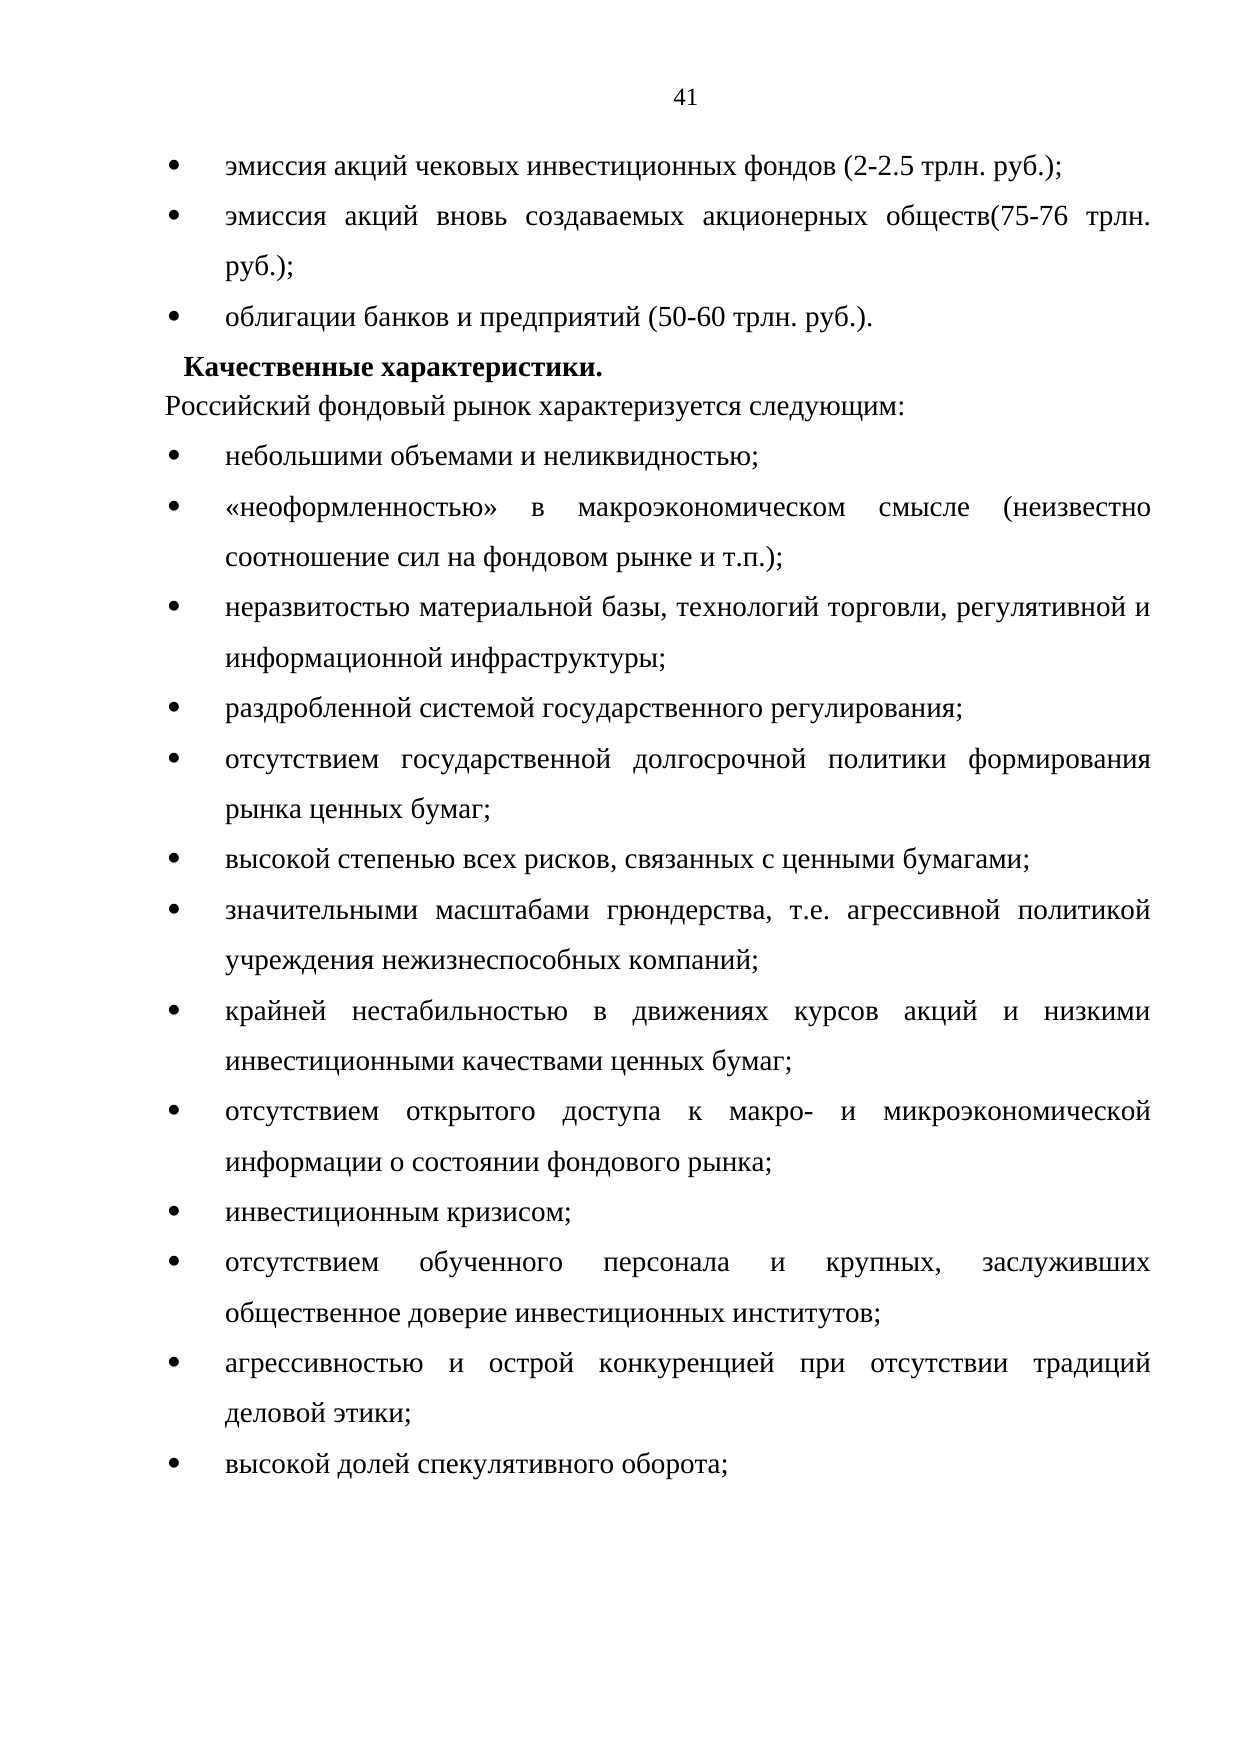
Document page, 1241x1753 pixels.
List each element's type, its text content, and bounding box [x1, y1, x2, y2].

list агрессивностью и острой конкуренцией при отсутствии традиций деловой этики; [169, 1345, 1152, 1429]
list небольшими объемами и неликвидностью; [169, 438, 1152, 472]
list раздробленной системой государственного регулирования; [169, 690, 1152, 724]
list значительными масштабами грюндерства, т.е. агрессивной политикой учреждения нежизнеспособных компаний; [169, 892, 1152, 976]
list неразвитостью материальной базы, технологий торговли, регулятивной и информационной инфраструктуры; [169, 589, 1152, 673]
list крайней нестабильностью в движениях курсов акций и низкими инвестиционными качествами ценных бумаг; [169, 993, 1152, 1077]
list облигации банков и предприятий (50-60 трлн. руб.). [169, 299, 1152, 332]
list высокой долей спекулятивного оборота; [169, 1446, 1152, 1479]
list отсутствием обученного персонала и крупных, заслуживших общественное доверие инвестиционных институтов; [169, 1244, 1152, 1328]
list отсутствием открытого доступа к макро- и микроэкономической информации о состоянии фондового рынка; [169, 1093, 1152, 1177]
list инвестиционным кризисом; [169, 1194, 1152, 1228]
text Российский фондовый рынок характеризуется следующим: [150, 388, 1152, 422]
list отсутствием государственной долгосрочной политики формирования рынка ценных бумаг; [169, 741, 1152, 825]
text Качественные характеристики. [150, 349, 1152, 383]
list высокой степенью всех рисков, связанных с ценными бумагами; [169, 841, 1152, 875]
list «неоформленностью» в макроэкономическом смысле (неизвестно соотношение сил на фондовом рынке и т.п.); [169, 489, 1152, 573]
list эмиссия акций чековых инвестиционных фондов (2-2.5 трлн. руб.); [169, 148, 1152, 181]
list эмиссия акций вновь создаваемых акционерных обществ(75-76 трлн. руб.); [169, 198, 1152, 282]
